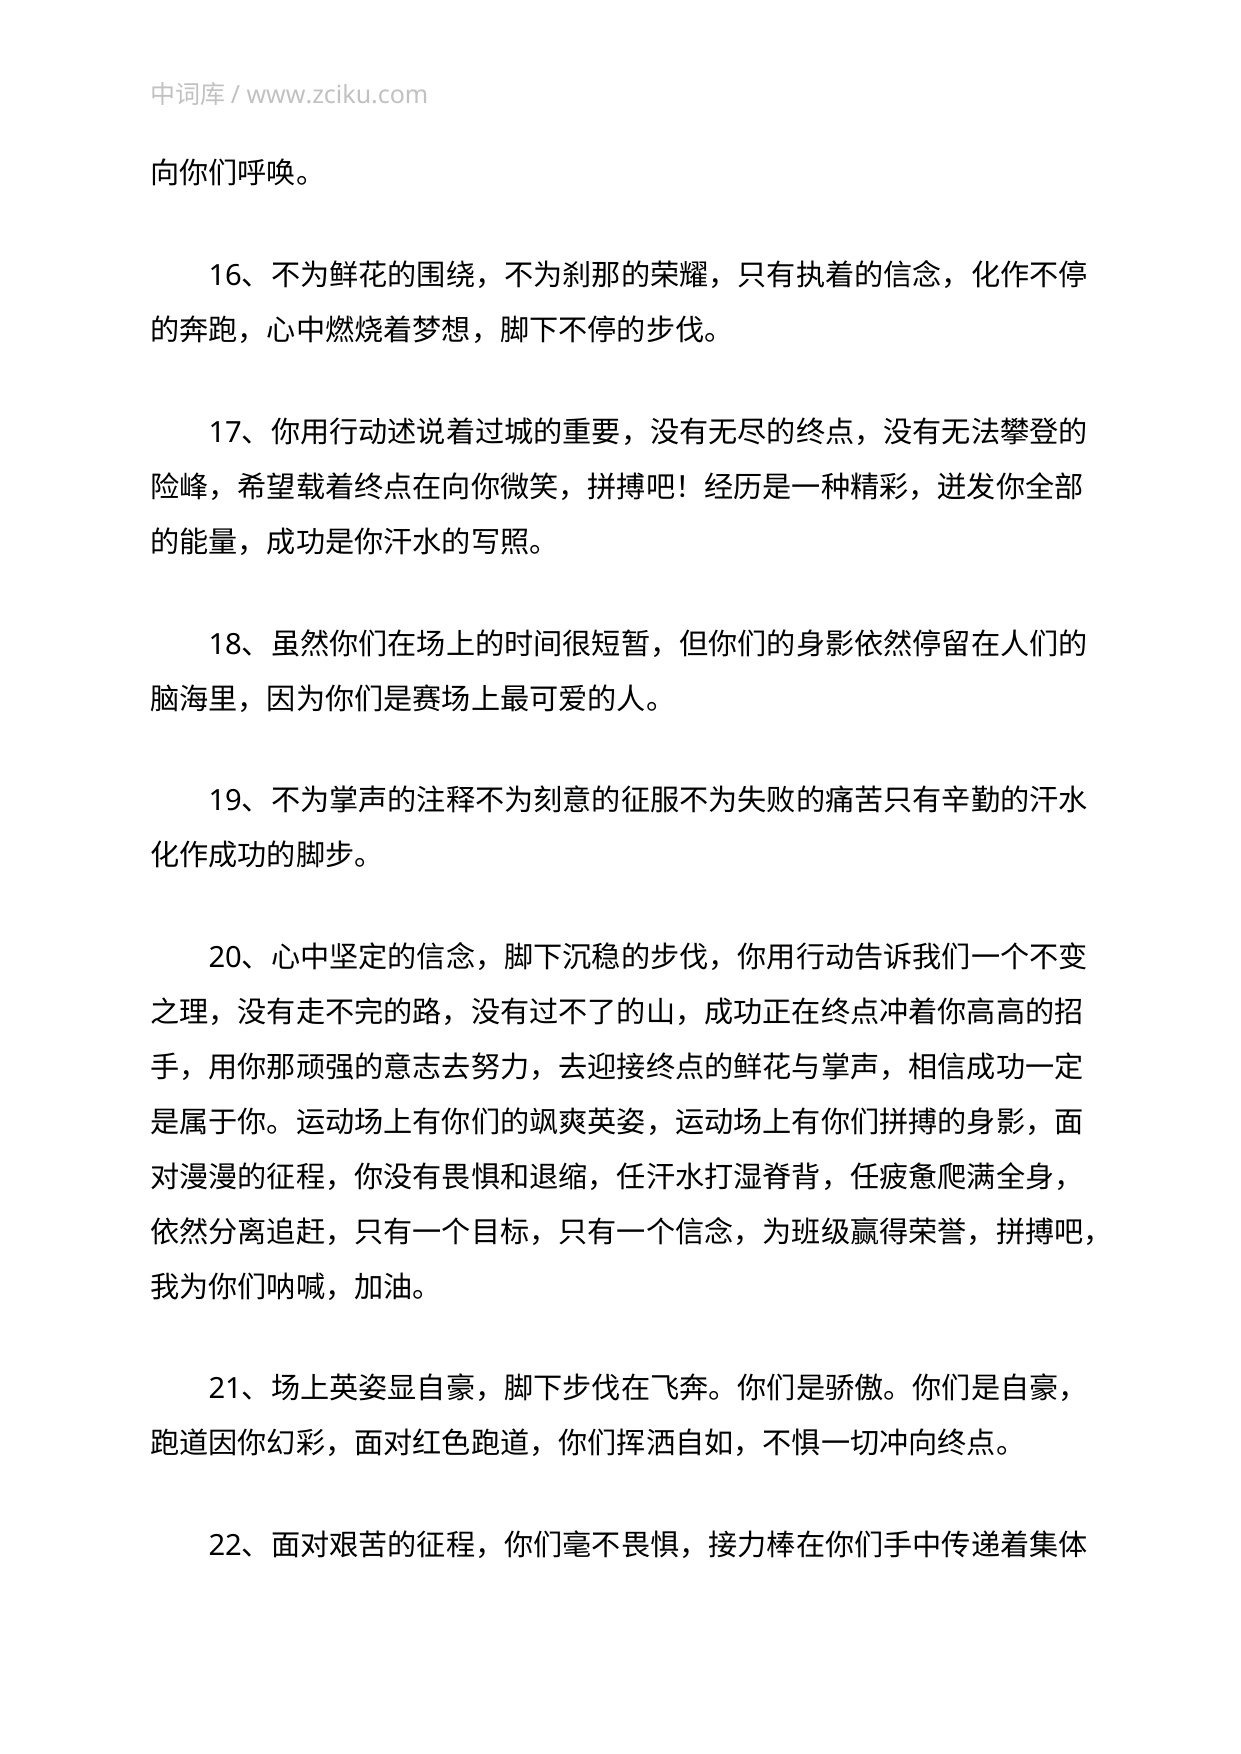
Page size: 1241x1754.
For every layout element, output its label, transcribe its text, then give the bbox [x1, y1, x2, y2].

text 17、你用行动述说着过城的重要，没有无尽的终点，没有无法攀登的险峰，希望载着终点在向你微笑，拼搏吧！经历是一种精彩，迸发你全部的能量，成功是你汗水的写照。 [150, 408, 1090, 561]
text 20、心中坚定的信念，脚下沉稳的步伐，你用行动告诉我们一个不变之理，没有走不完的路，没有过不了的山，成功正在终点冲着你高高的招手，用你那顽强的意志去努力，去迎接终点的鲜花与掌声，相信成功一定是属于你。运动场上有你们的飒爽英姿，运动场上有你们拼搏的身影，面对漫漫的征程，你没有畏惧和退缩，任汗水打湿脊背，任疲惫爬满全身，依然分离追赶，只有一个目标，只有一个信念，为班级赢得荣誉，拼搏吧，我为你们呐喊，加油。 [150, 934, 1090, 1306]
text 18、虽然你们在场上的时间很短暂，但你们的身影依然停留在人们的脑海里，因为你们是赛场上最可爱的人。 [150, 620, 1090, 717]
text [150, 1522, 1090, 1564]
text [150, 150, 1090, 192]
text 16、不为鲜花的围绕，不为刹那的荣耀，只有执着的信念，化作不停的奔跑，心中燃烧着梦想，脚下不停的步伐。 [150, 252, 1090, 349]
text 21、场上英姿显自豪，脚下步伐在飞奔。你们是骄傲。你们是自豪，跑道因你幻彩，面对红色跑道，你们挥洒自如，不惧一切冲向终点。 [150, 1365, 1090, 1462]
text 19、不为掌声的注释不为刻意的征服不为失败的痛苦只有辛勤的汗水化作成功的脚步。 [150, 777, 1090, 874]
